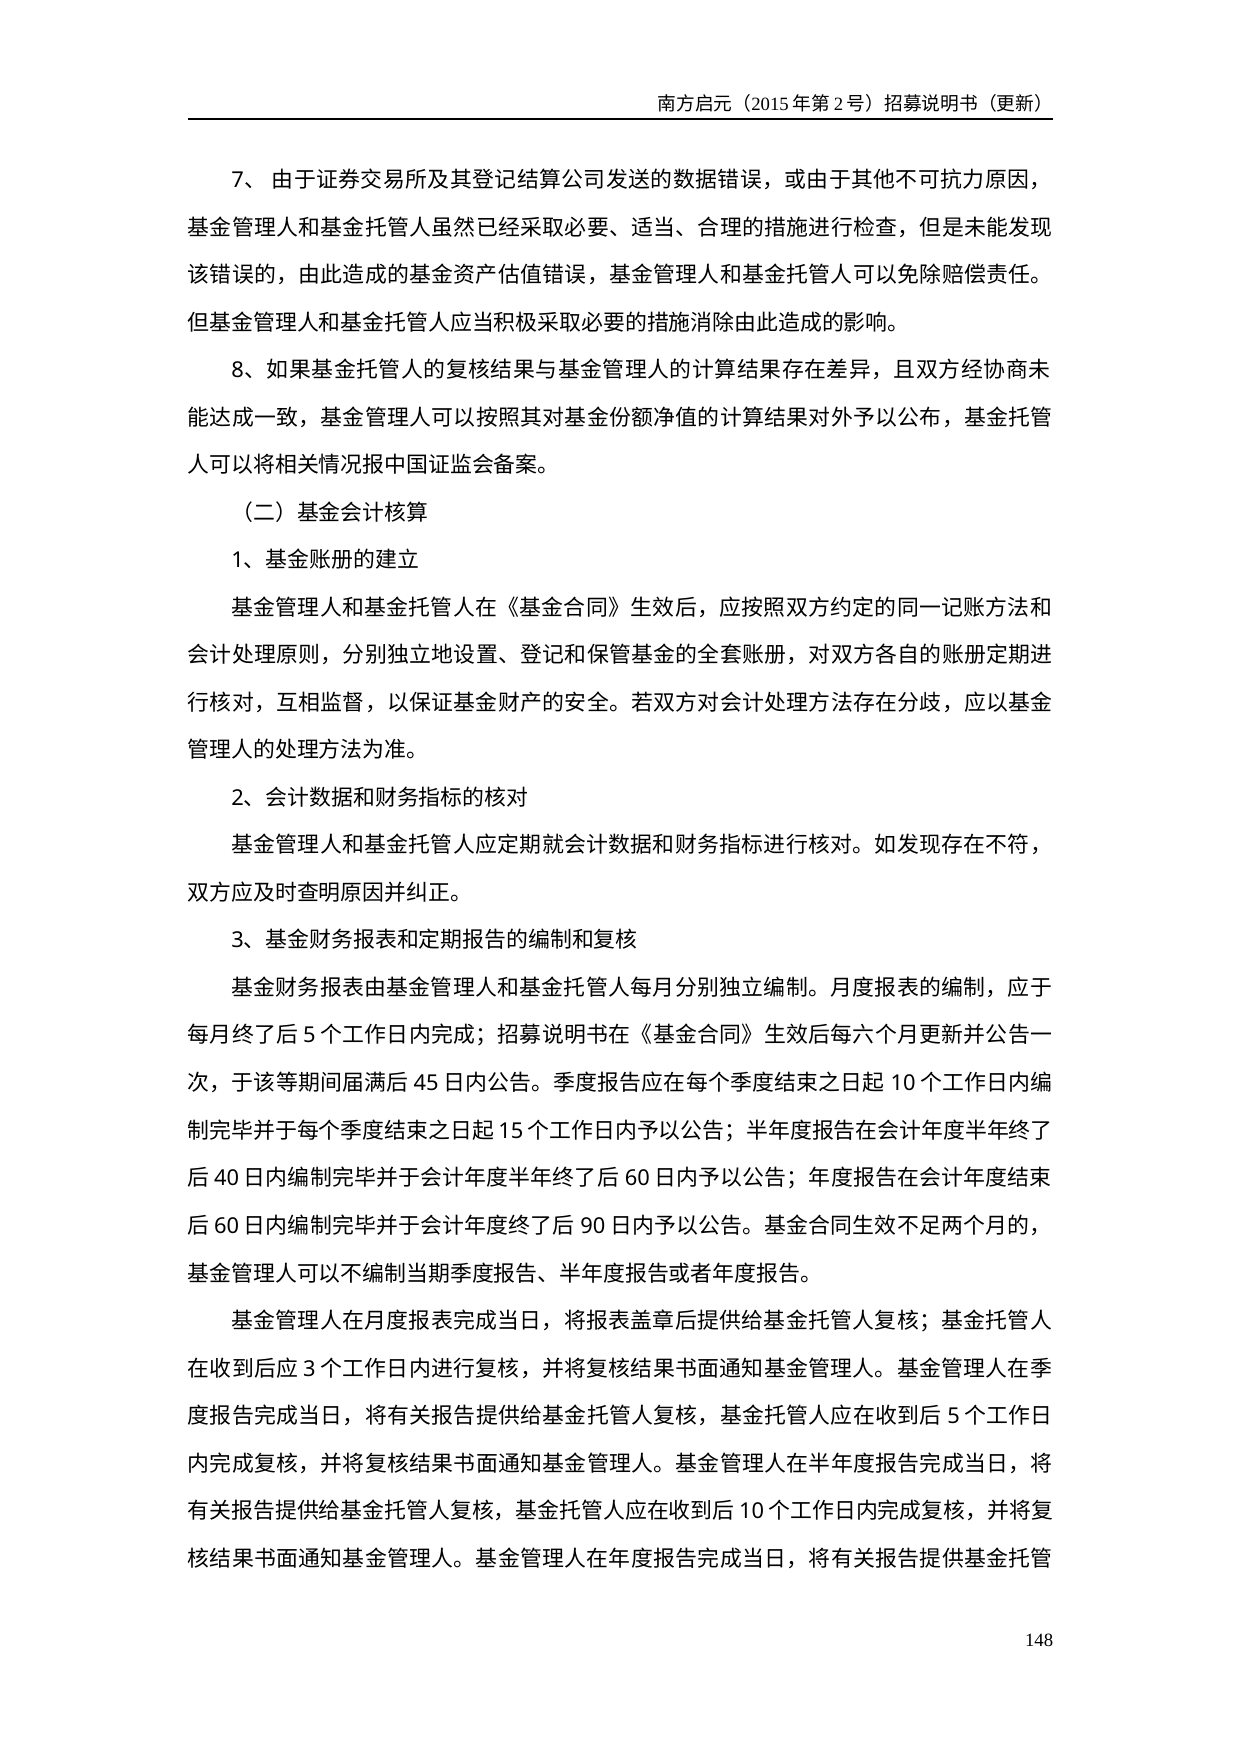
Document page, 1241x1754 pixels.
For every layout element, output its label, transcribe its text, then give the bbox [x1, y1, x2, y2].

text 基金管理人和基金托管人应定期就会计数据和财务指标进行核对。如发现存在不符，双方应及时查明原因并纠正。 [187, 827, 1053, 907]
text 基金管理人和基金托管人在《基金合同》生效后，应按照双方约定的同一记账方法和会计处理原则，分别独立地设置、登记和保管基金的全套账册，对双方各自的账册定期进行核对，互相监督，以保证基金财产的安全。若双方对会计处理方法存在分歧，应以基金管理人的处理方法为准。 [187, 590, 1053, 764]
text （二）基金会计核算 [187, 495, 1053, 526]
text 基金财务报表由基金管理人和基金托管人每月分别独立编制。月度报表的编制，应于每月终了后5个工作日内完成；招募说明书在《基金合同》生效后每六个月更新并公告一次，于该等期间届满后45日内公告。季度报告应在每个季度结束之日起10个工作日内编制完毕并于每个季度结束之日起15个工作日内予以公告；半年度报告在会计年度半年终了后40日内编制完毕并于会计年度半年终了后60日内予以公告；年度报告在会计年度结束后60日内编制完毕并于会计年度终了后90日内予以公告。基金合同生效不足两个月的，基金管理人可以不编制当期季度报告、半年度报告或者年度报告。 [187, 970, 1053, 1287]
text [187, 1303, 1053, 1572]
text 2、会计数据和财务指标的核对 [187, 780, 1053, 812]
text 3、基金财务报表和定期报告的编制和复核 [187, 922, 1053, 954]
text 7、 由于证券交易所及其登记结算公司发送的数据错误，或由于其他不可抗力原因，基金管理人和基金托管人虽然已经采取必要、适当、合理的措施进行检查，但是未能发现该错误的，由此造成的基金资产估值错误，基金管理人和基金托管人可以免除赔偿责任。但基金管理人和基金托管人应当积极采取必要的措施消除由此造成的影响。 [187, 162, 1053, 336]
text 8、如果基金托管人的复核结果与基金管理人的计算结果存在差异，且双方经协商未能达成一致，基金管理人可以按照其对基金份额净值的计算结果对外予以公布，基金托管人可以将相关情况报中国证监会备案。 [187, 352, 1053, 479]
text 1、基金账册的建立 [187, 542, 1053, 574]
